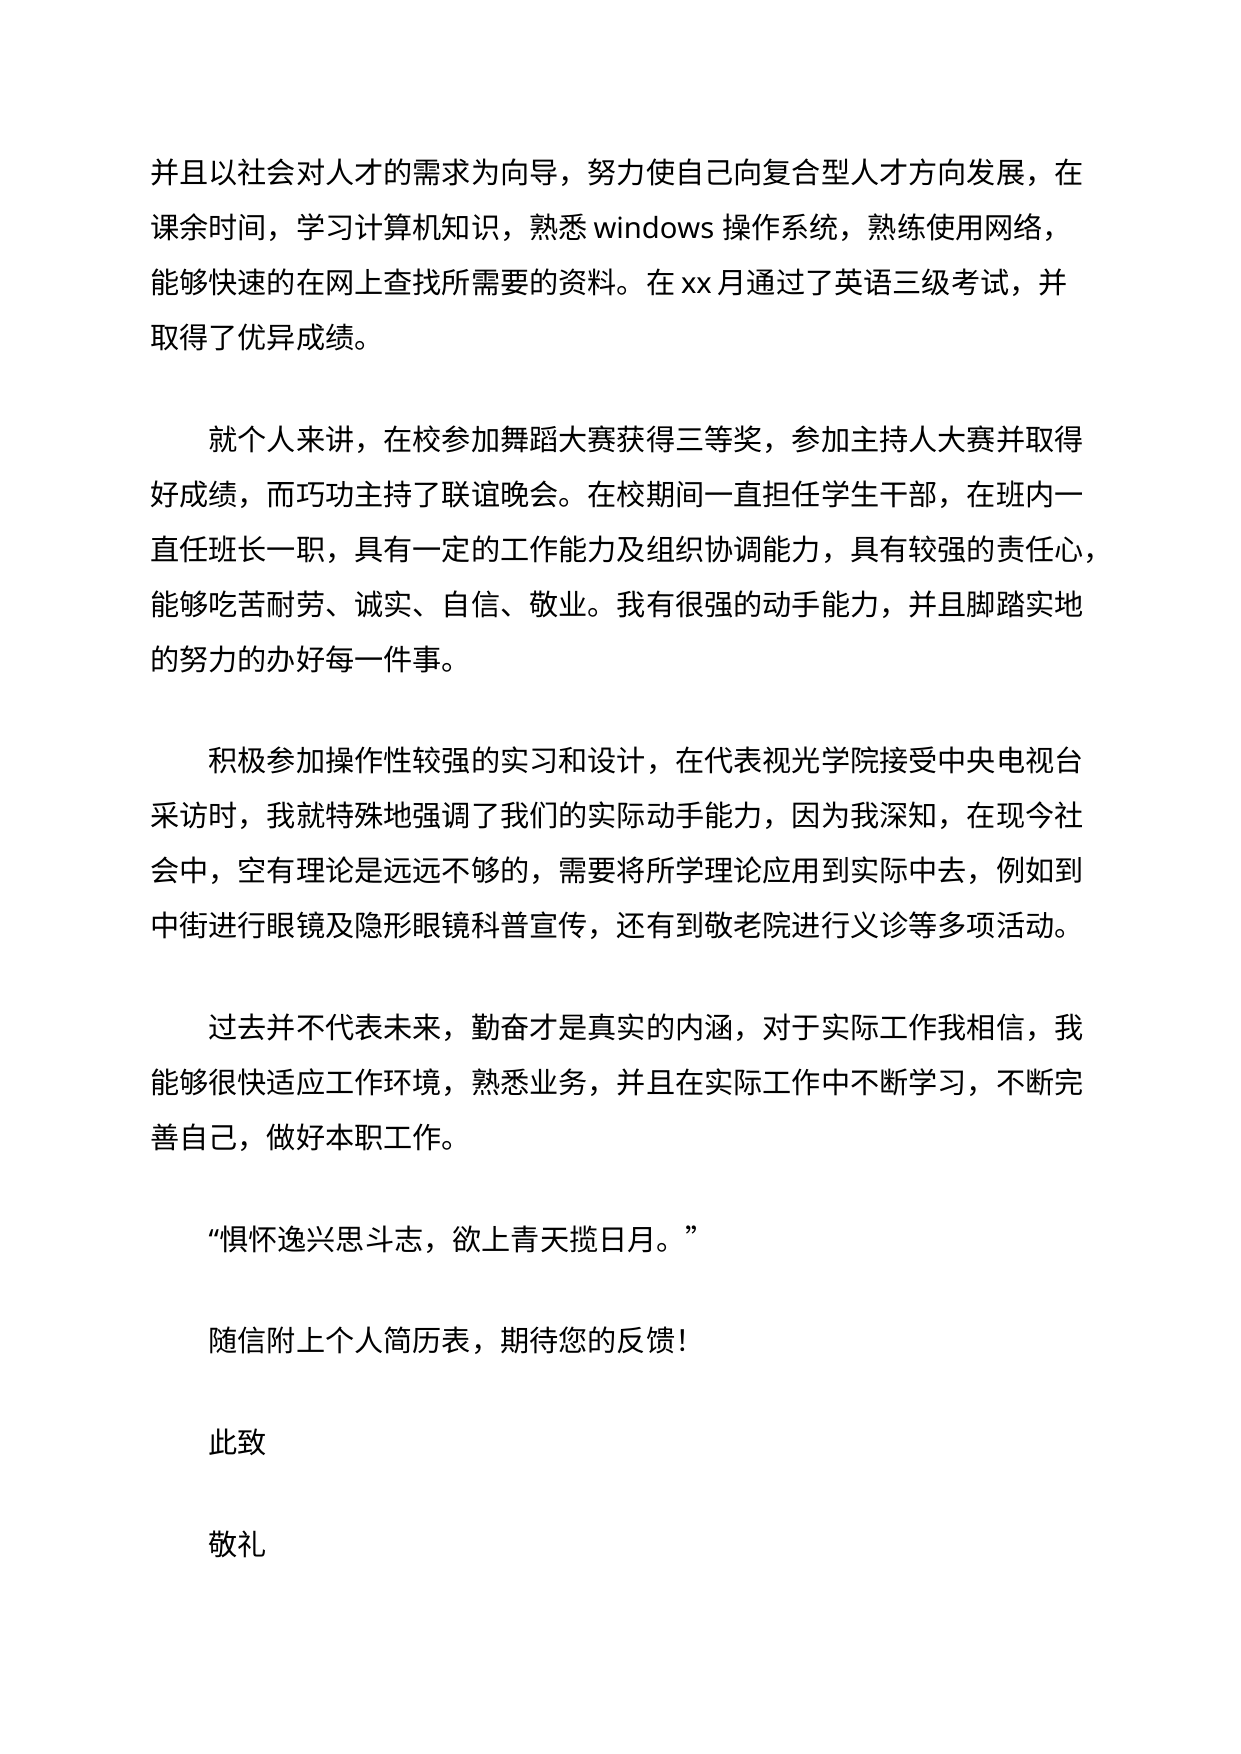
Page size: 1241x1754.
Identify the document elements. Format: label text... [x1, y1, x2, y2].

text 就个人来讲，在校参加舞蹈大赛获得三等奖，参加主持人大赛并取得好成绩，而巧功主持了联谊晚会。在校期间一直担任学生干部，在班内一直任班长一职，具有一定的工作能力及组织协调能力，具有较强的责任心，能够吃苦耐劳、诚实、自信、敬业。我有很强的动手能力，并且脚踏实地的努力的办好每一件事。 [150, 417, 1090, 678]
text 随信附上个人简历表，期待您的反馈！ [150, 1318, 1090, 1360]
text 积极参加操作性较强的实习和设计，在代表视光学院接受中央电视台采访时，我就特殊地强调了我们的实际动手能力，因为我深知，在现今社会中，空有理论是远远不够的，需要将所学理论应用到实际中去，例如到中街进行眼镜及隐形眼镜科普宣传，还有到敬老院进行义诊等多项活动。 [150, 738, 1090, 945]
text 过去并不代表未来，勤奋才是真实的内涵，对于实际工作我相信，我能够很快适应工作环境，熟悉业务，并且在实际工作中不断学习，不断完善自己，做好本职工作。 [150, 1004, 1090, 1157]
text “惧怀逸兴思斗志，欲上青天揽日月。” [150, 1216, 1090, 1258]
text 敬礼 [150, 1522, 1090, 1564]
text 此致 [150, 1420, 1090, 1462]
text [150, 150, 1090, 357]
